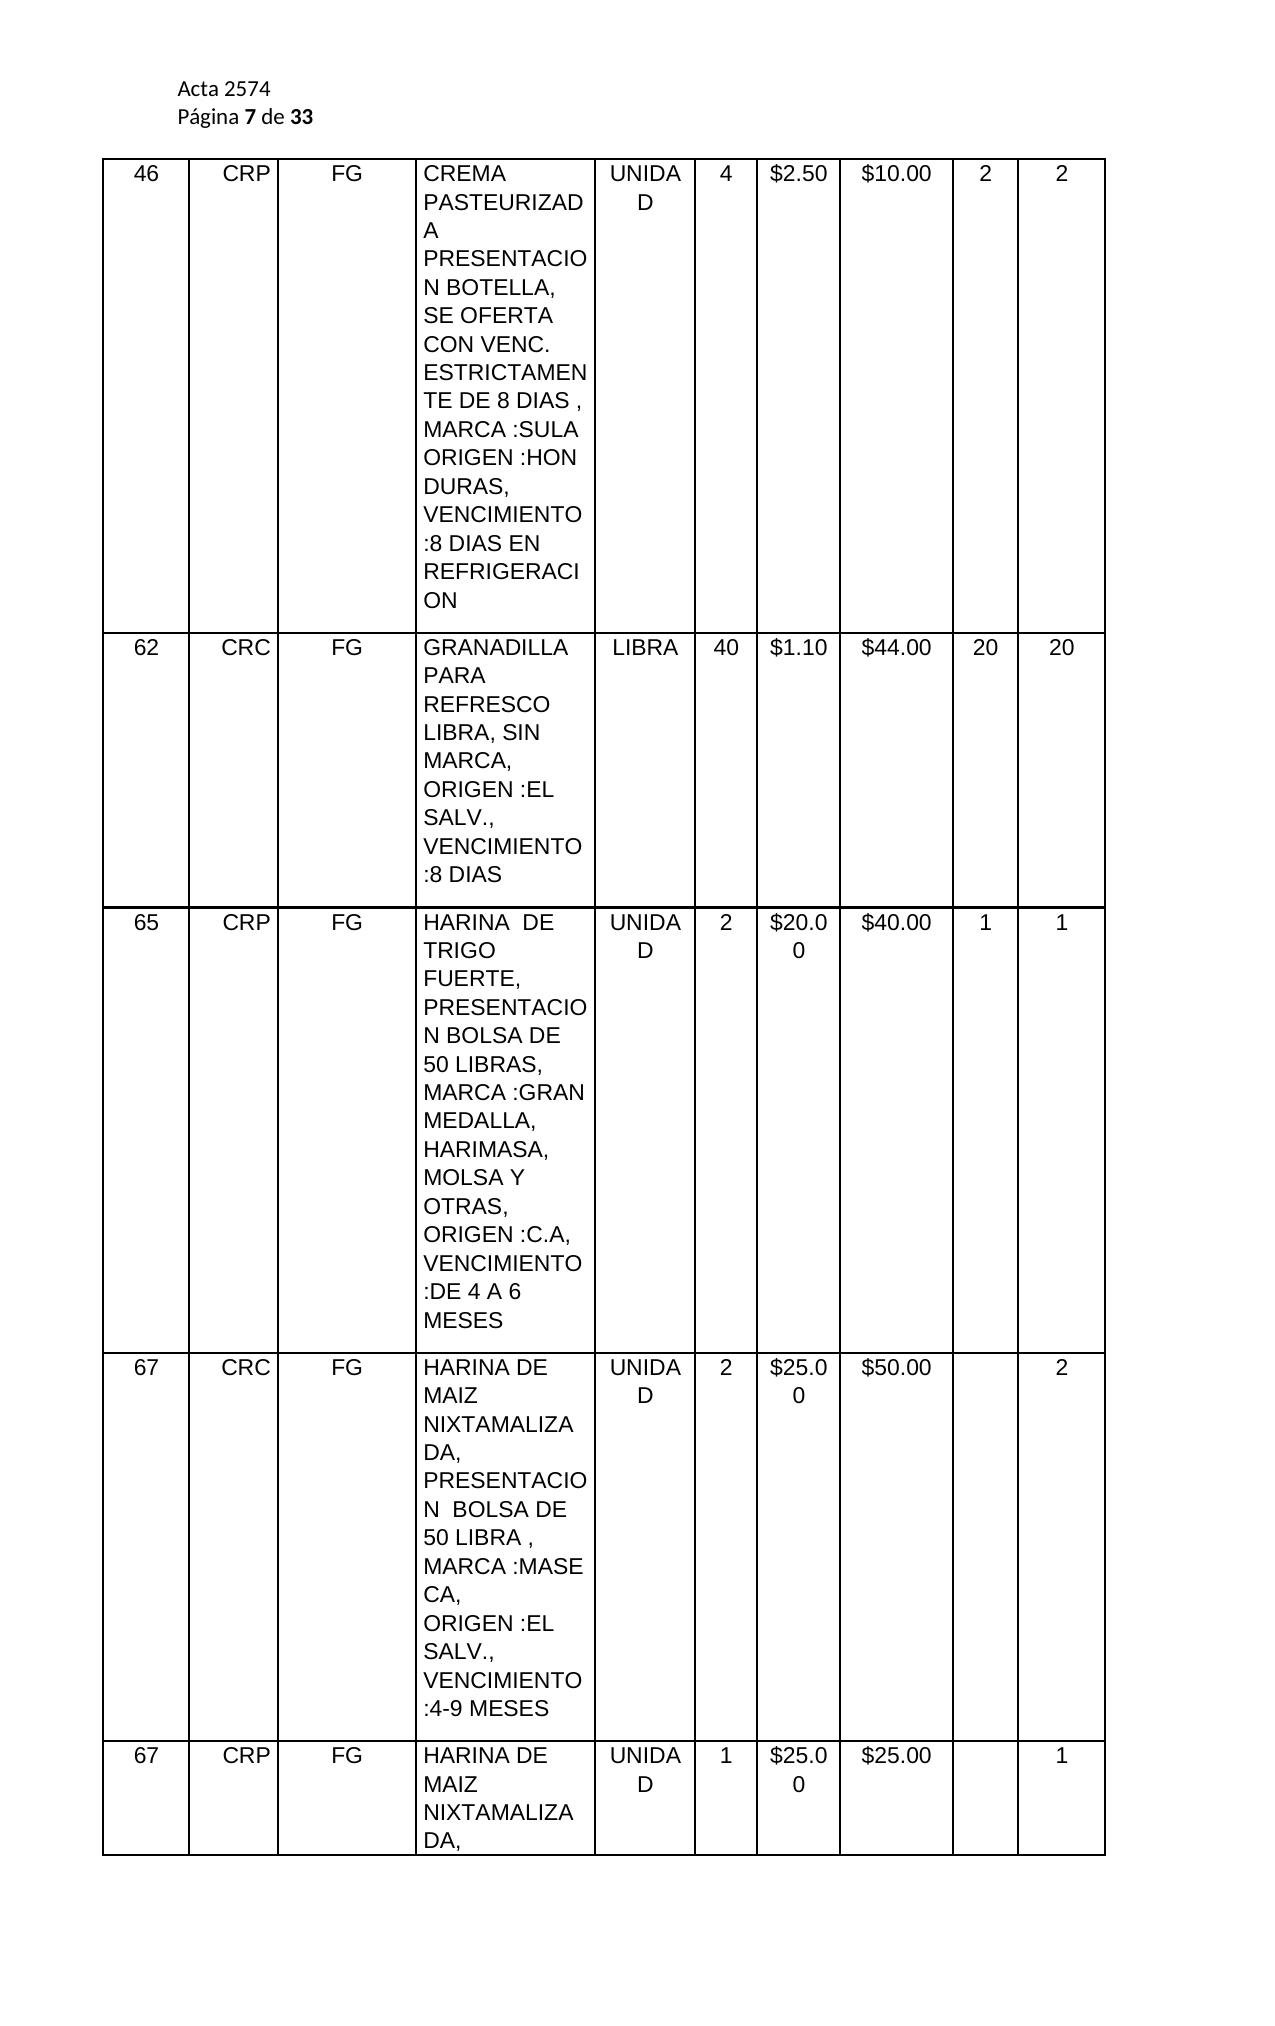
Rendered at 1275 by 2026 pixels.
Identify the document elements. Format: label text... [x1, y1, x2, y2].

table_cell 2 [1019, 160, 1104, 632]
table_cell $50.00 [841, 1354, 952, 1740]
table_cell UNIDAD [596, 160, 694, 632]
table_cell $20.00 [758, 909, 839, 1352]
table_cell CRP [190, 909, 277, 1352]
table_cell 46 [104, 160, 188, 632]
table_cell 67 [104, 1354, 188, 1740]
table_cell $44.00 [841, 634, 952, 906]
table_cell 65 [104, 909, 188, 1352]
table_cell $10.00 [841, 160, 952, 632]
table_cell $25.00 [758, 1354, 839, 1740]
table_cell FG [279, 634, 415, 906]
table_cell FG [279, 1354, 415, 1740]
table_cell CRP [190, 160, 277, 632]
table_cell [417, 1354, 594, 1740]
table_cell FG [279, 1742, 415, 1854]
table_cell 1 [1019, 909, 1104, 1352]
table_cell $2.50 [758, 160, 839, 632]
table_cell $25.00 [758, 1742, 839, 1854]
table_cell 40 [696, 634, 756, 906]
table_cell HARINA DE TRIGO FUERTE, PRESENTACION BOLSA DE 50 LIBRAS, MARCA :GRAN MEDALLA, HARIMASA, MOLSA Y OTRAS, ORIGEN :C.A, VENCIMIENTO :DE 4 A 6 MESES [417, 909, 594, 1352]
table_cell 1 [954, 909, 1017, 1352]
table_cell 2 [954, 160, 1017, 632]
table_cell UNIDAD [596, 1742, 694, 1854]
table_cell GRANADILLA PARA REFRESCO LIBRA, SIN MARCA, ORIGEN :EL SALV., VENCIMIENTO :8 DIAS [417, 634, 594, 906]
table_cell 20 [954, 634, 1017, 906]
table_cell [954, 1354, 1017, 1740]
table_cell 67 [104, 1742, 188, 1854]
table_cell 2 [696, 1354, 756, 1740]
table_cell 1 [696, 1742, 756, 1854]
table_cell 2 [1019, 1354, 1104, 1740]
table_cell UNIDAD [596, 909, 694, 1352]
table_cell LIBRA [596, 634, 694, 906]
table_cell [417, 1742, 594, 1854]
table_cell 62 [104, 634, 188, 906]
table_cell 20 [1019, 634, 1104, 906]
table_cell $40.00 [841, 909, 952, 1352]
table_cell 2 [696, 909, 756, 1352]
table_cell 4 [696, 160, 756, 632]
table_cell $1.10 [758, 634, 839, 906]
table_cell 1 [1019, 1742, 1104, 1854]
table_cell UNIDAD [596, 1354, 694, 1740]
table_cell CRP [190, 1742, 277, 1854]
table_cell CRC [190, 1354, 277, 1740]
table_cell [954, 1742, 1017, 1854]
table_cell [417, 160, 594, 632]
table_cell CRC [190, 634, 277, 906]
table_cell FG [279, 909, 415, 1352]
table_cell $25.00 [841, 1742, 952, 1854]
table_cell FG [279, 160, 415, 632]
